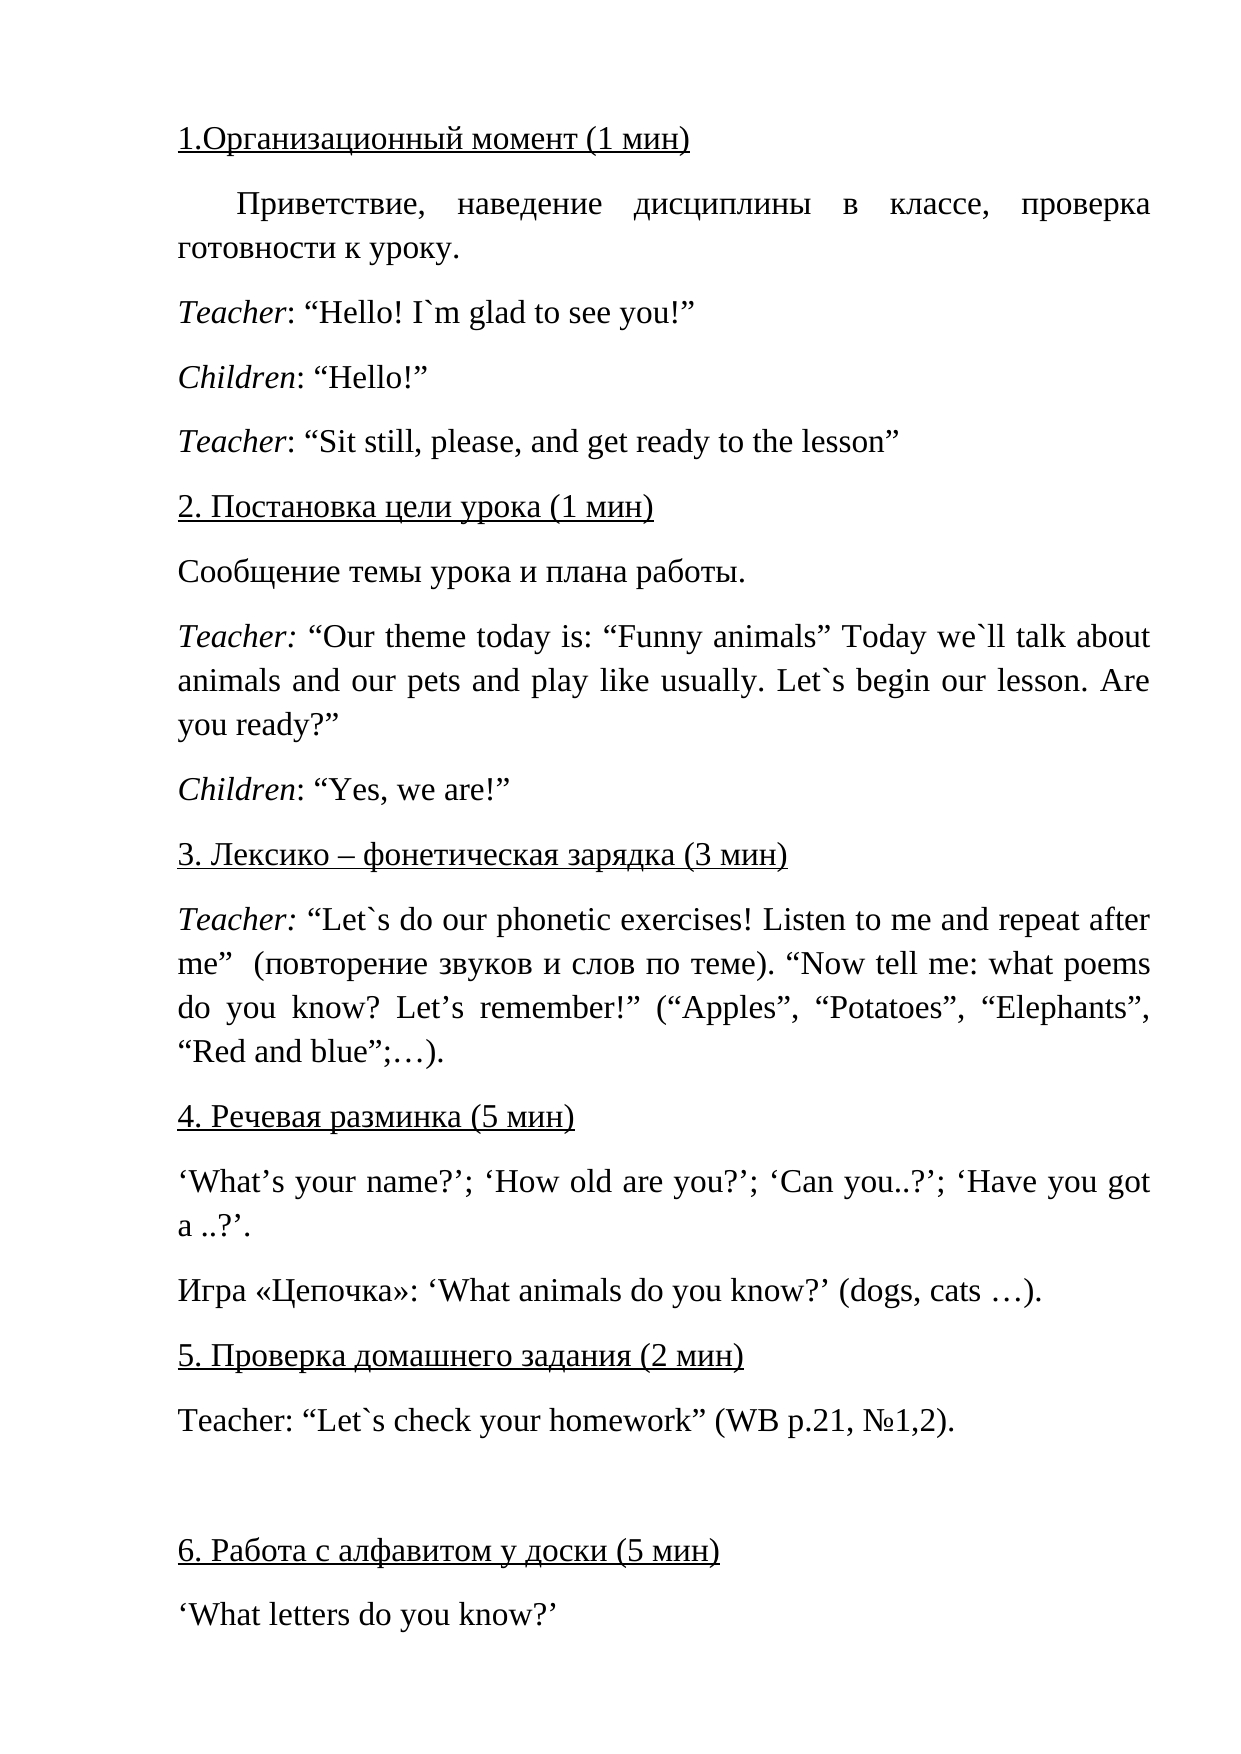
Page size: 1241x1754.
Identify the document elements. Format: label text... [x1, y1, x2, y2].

text 5. Проверка домашнего задания (2 мин) [177, 1335, 1152, 1373]
text Игра «Цепочка»: ‘What animals do you know?’ (dogs, cats …). [177, 1270, 1152, 1308]
text Children: “Hello!” [177, 357, 1152, 395]
text 6. Работа с алфавитом у доски (5 мин) [177, 1530, 1152, 1568]
text Children: “Yes, we are!” [177, 769, 1152, 808]
text Приветствие, наведение дисциплины в классе, проверка готовности к уроку. [177, 183, 1152, 265]
text 3. Лексико – фонетическая зарядка (3 мин) [177, 834, 1152, 873]
text 1.Организационный момент (1 мин) [177, 118, 1152, 156]
text ‘What’s your name?’; ‘How old are you?’; ‘Can you..?’; ‘Have you got a ..?’. [177, 1161, 1152, 1244]
text Сообщение темы урока и плана работы. [177, 552, 1152, 590]
text Teacher: “Hello! I`m glad to see you!” [177, 292, 1152, 330]
text Teacher: “Our theme today is: “Funny animals” Today we`ll talk about animals and our pets and play like usually. Let`s begin our lesson. Are you ready?” [177, 616, 1152, 743]
text ‘What letters do you know?’ [177, 1595, 1152, 1633]
text Teacher: “Let`s check your homework” (WB p.21, №1,2). [177, 1400, 1152, 1438]
text 2. Постановка цели урока (1 мин) [177, 487, 1152, 525]
text Teacher: “Let`s do our phonetic exercises! Listen to me and repeat after me” (повторение звуков и слов по теме). “Now tell me: what poems do you know? Let’s remember!” (“Apples”, “Potatoes”, “Elephants”, “Red and blue”;…). [177, 899, 1152, 1070]
text 4. Речевая разминка (5 мин) [177, 1096, 1152, 1135]
text Teacher: “Sit still, please, and get ready to the lesson” [177, 422, 1152, 460]
